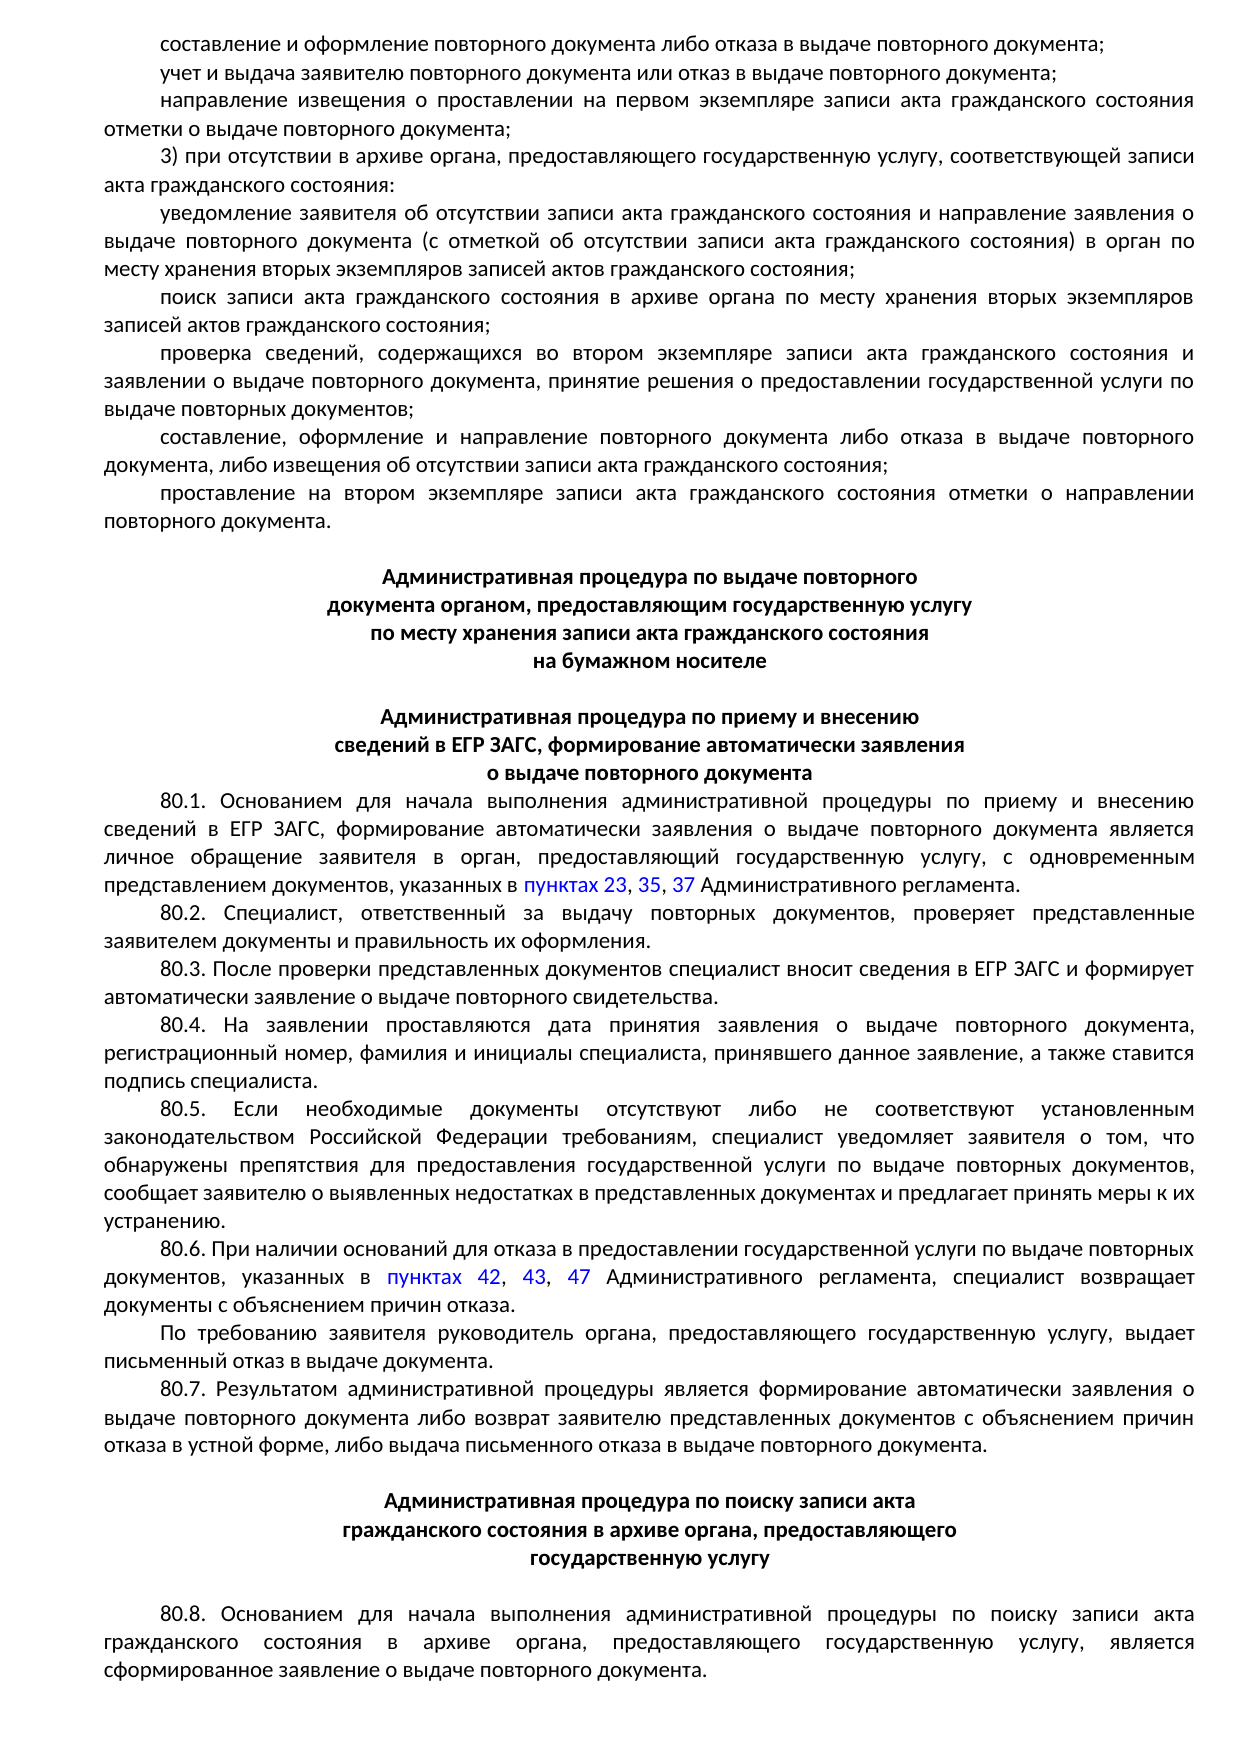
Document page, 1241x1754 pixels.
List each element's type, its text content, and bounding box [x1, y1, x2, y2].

title сведений в ЕГР ЗАГС, формирование автоматически заявления [103, 730, 1196, 758]
title государственную услугу [103, 1543, 1196, 1571]
text 80.4. На заявлении проставляются дата принятия заявления о выдаче повторного документа, регистрационный номер, фамилия и инициалы специалиста, принявшего данное заявление, а также ставится подпись специалиста. [103, 1010, 1196, 1094]
title по месту хранения записи акта гражданского состояния [103, 618, 1196, 646]
text 80.7. Результатом административной процедуры является формирование автоматически заявления о выдаче повторного документа либо возврат заявителю представленных документов с объяснением причин отказа в устной форме, либо выдача письменного отказа в выдаче повторного документа. [103, 1374, 1196, 1459]
text составление, оформление и направление повторного документа либо отказа в выдаче повторного документа, либо извещения об отсутствии записи акта гражданского состояния; [103, 422, 1196, 478]
text поиск записи акта гражданского состояния в архиве органа по месту хранения вторых экземпляров записей актов гражданского состояния; [103, 282, 1196, 338]
title гражданского состояния в архиве органа, предоставляющего [103, 1515, 1196, 1543]
text 80.3. После проверки представленных документов специалист вносит сведения в ЕГР ЗАГС и формирует автоматически заявление о выдаче повторного свидетельства. [103, 954, 1196, 1010]
title Административная процедура по выдаче повторного [103, 562, 1196, 590]
title документа органом, предоставляющим государственную услугу [103, 590, 1196, 618]
text проставление на втором экземпляре записи акта гражданского состояния отметки о направлении повторного документа. [103, 478, 1196, 534]
text По требованию заявителя руководитель органа, предоставляющего государственную услугу, выдает письменный отказ в выдаче документа. [103, 1318, 1196, 1374]
text 80.1. Основанием для начала выполнения административной процедуры по приему и внесению сведений в ЕГР ЗАГС, формирование автоматически заявления о выдаче повторного документа является личное обращение заявителя в орган, предоставляющий государственную услугу, с одновременным представлением документов, указанных в пунктах 23, 35, 37 Административного регламента. [103, 786, 1196, 898]
text учет и выдача заявителю повторного документа или отказ в выдаче повторного документа; [103, 58, 1196, 86]
text 80.5. Если необходимые документы отсутствуют либо не соответствуют установленным законодательством Российской Федерации требованиям, специалист уведомляет заявителя о том, что обнаружены препятствия для предоставления государственной услуги по выдаче повторных документов, сообщает заявителю о выявленных недостатках в представленных документах и предлагает принять меры к их устранению. [103, 1094, 1196, 1234]
title о выдаче повторного документа [103, 758, 1196, 786]
text 80.2. Специалист, ответственный за выдачу повторных документов, проверяет представленные заявителем документы и правильность их оформления. [103, 898, 1196, 954]
text 3) при отсутствии в архиве органа, предоставляющего государственную услугу, соответствующей записи акта гражданского состояния: [103, 142, 1196, 198]
text направление извещения о проставлении на первом экземпляре записи акта гражданского состояния отметки о выдаче повторного документа; [103, 86, 1196, 142]
text 80.6. При наличии оснований для отказа в предоставлении государственной услуги по выдаче повторных документов, указанных в пунктах 42, 43, 47 Административного регламента, специалист возвращает документы с объяснением причин отказа. [103, 1234, 1196, 1318]
title Административная процедура по приему и внесению [103, 702, 1196, 730]
text составление и оформление повторного документа либо отказа в выдаче повторного документа; [103, 29, 1196, 58]
title на бумажном носителе [103, 646, 1196, 674]
title Административная процедура по поиску записи акта [103, 1487, 1196, 1515]
text уведомление заявителя об отсутствии записи акта гражданского состояния и направление заявления о выдаче повторного документа (с отметкой об отсутствии записи акта гражданского состояния) в орган по месту хранения вторых экземпляров записей актов гражданского состояния; [103, 198, 1196, 282]
text 80.8. Основанием для начала выполнения административной процедуры по поиску записи акта гражданского состояния в архиве органа, предоставляющего государственную услугу, является сформированное заявление о выдаче повторного документа. [103, 1599, 1196, 1683]
text проверка сведений, содержащихся во втором экземпляре записи акта гражданского состояния и заявлении о выдаче повторного документа, принятие решения о предоставлении государственной услуги по выдаче повторных документов; [103, 338, 1196, 422]
